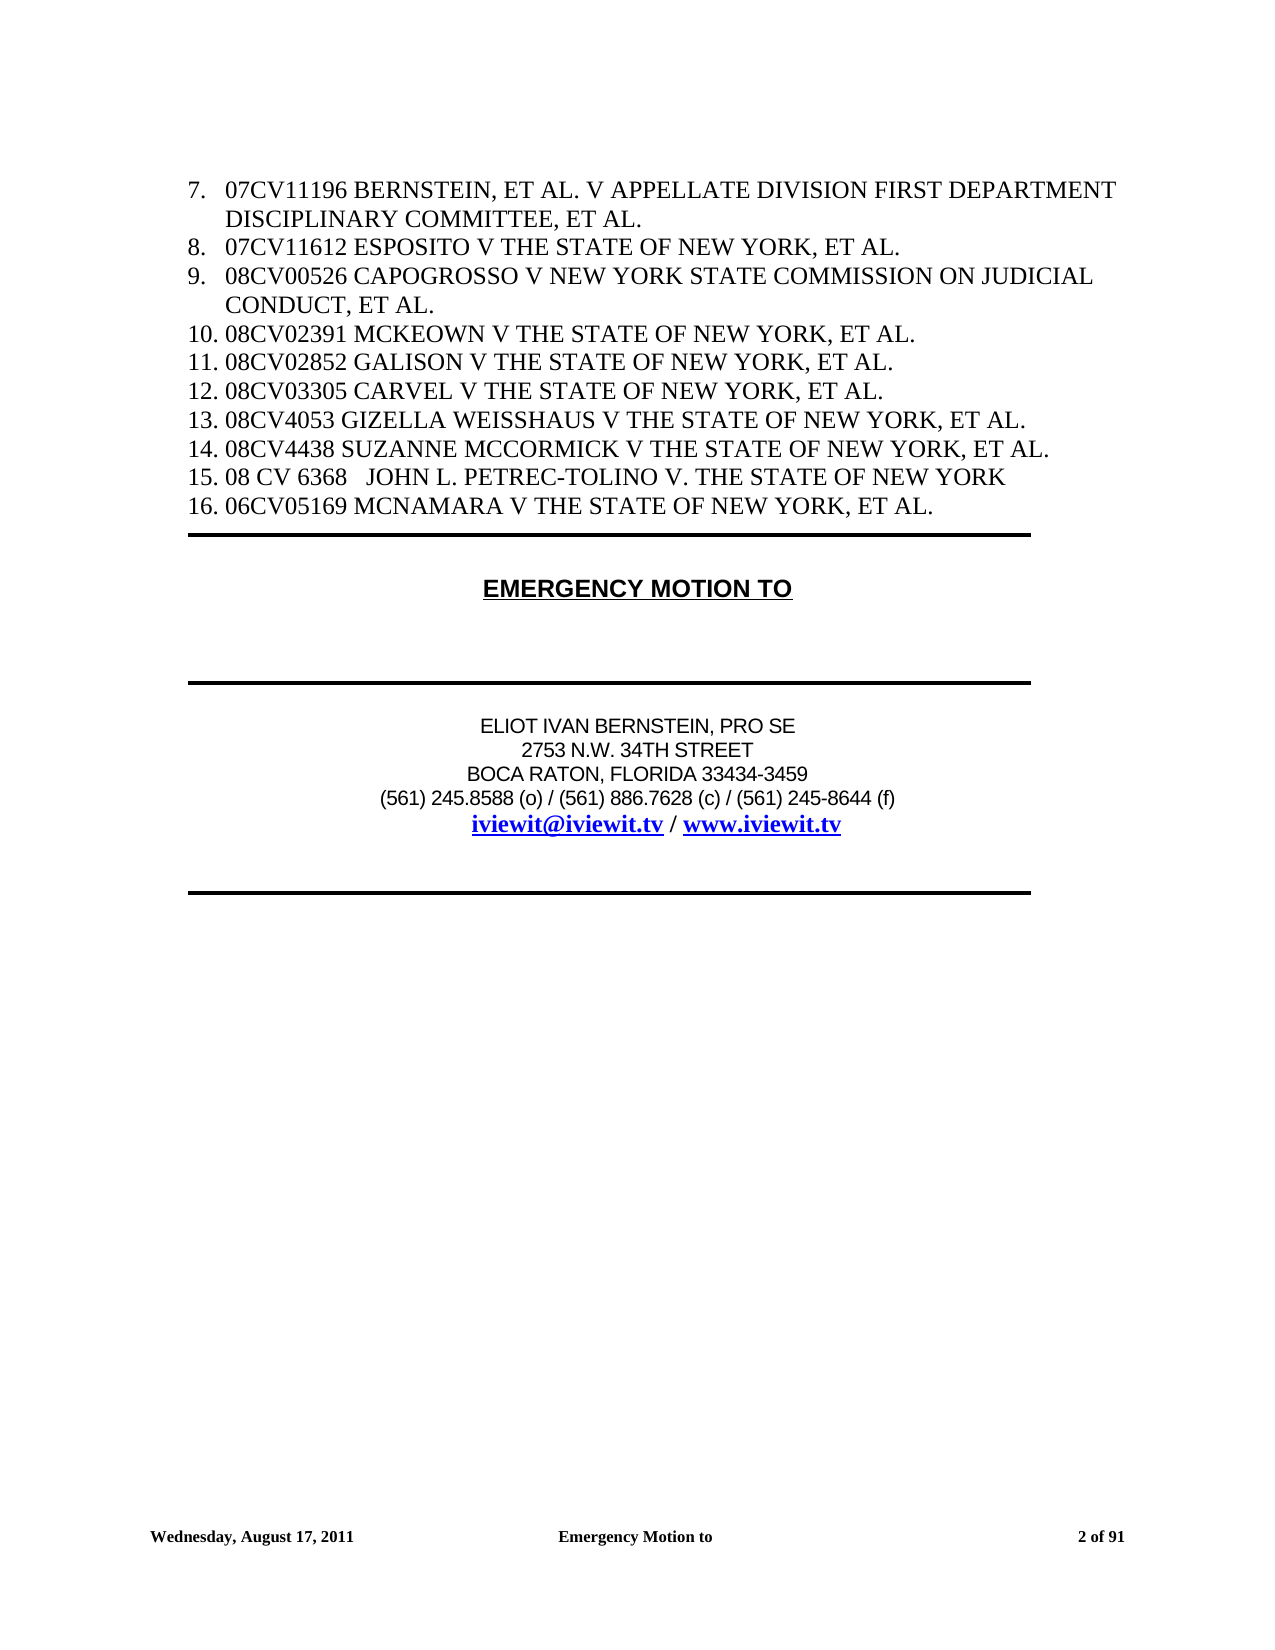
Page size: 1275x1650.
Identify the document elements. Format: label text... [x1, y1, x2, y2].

list 08cv4053 Gizella Weisshaus v The State of New York, et al. [187, 405, 1125, 434]
text ELIOT IVAN BERNSTEIN, PRO [150, 713, 1125, 761]
list 06cv05169 McNamara v The State of New York, et al. [187, 491, 1125, 520]
list 07cv11196 Bernstein, et al. v Appellate Division First Department Disciplinary Committee, et al. [187, 175, 1125, 232]
list 08cv4438 Suzanne McCormick v The State of New York, et al. [187, 434, 1125, 462]
list 08 cv 6368 John L. Petrec-Tolino v. The State of New York [187, 462, 1125, 491]
list 08cv00526 Capogrosso v New York State Commission on Judicial Conduct, et al. [187, 261, 1125, 319]
text EMERGENCY Motion to [150, 574, 1125, 603]
text (561) 245.8588 (o) / (561) 886.7628 (c) / (561) 245-8644 (f) [150, 785, 1125, 809]
list 08cv02852 Galison v The State of New York, et al. [187, 347, 1125, 376]
text iviewit@iviewit.tv / www.iviewit.tv [187, 809, 1125, 838]
list 08cv03305 Carvel v The State of New York, et al. [187, 376, 1125, 405]
list 07cv11612 Esposito v The State of New York, et al. [187, 232, 1125, 261]
list 08cv02391 McKeown v The State of New York, et al. [187, 319, 1125, 347]
